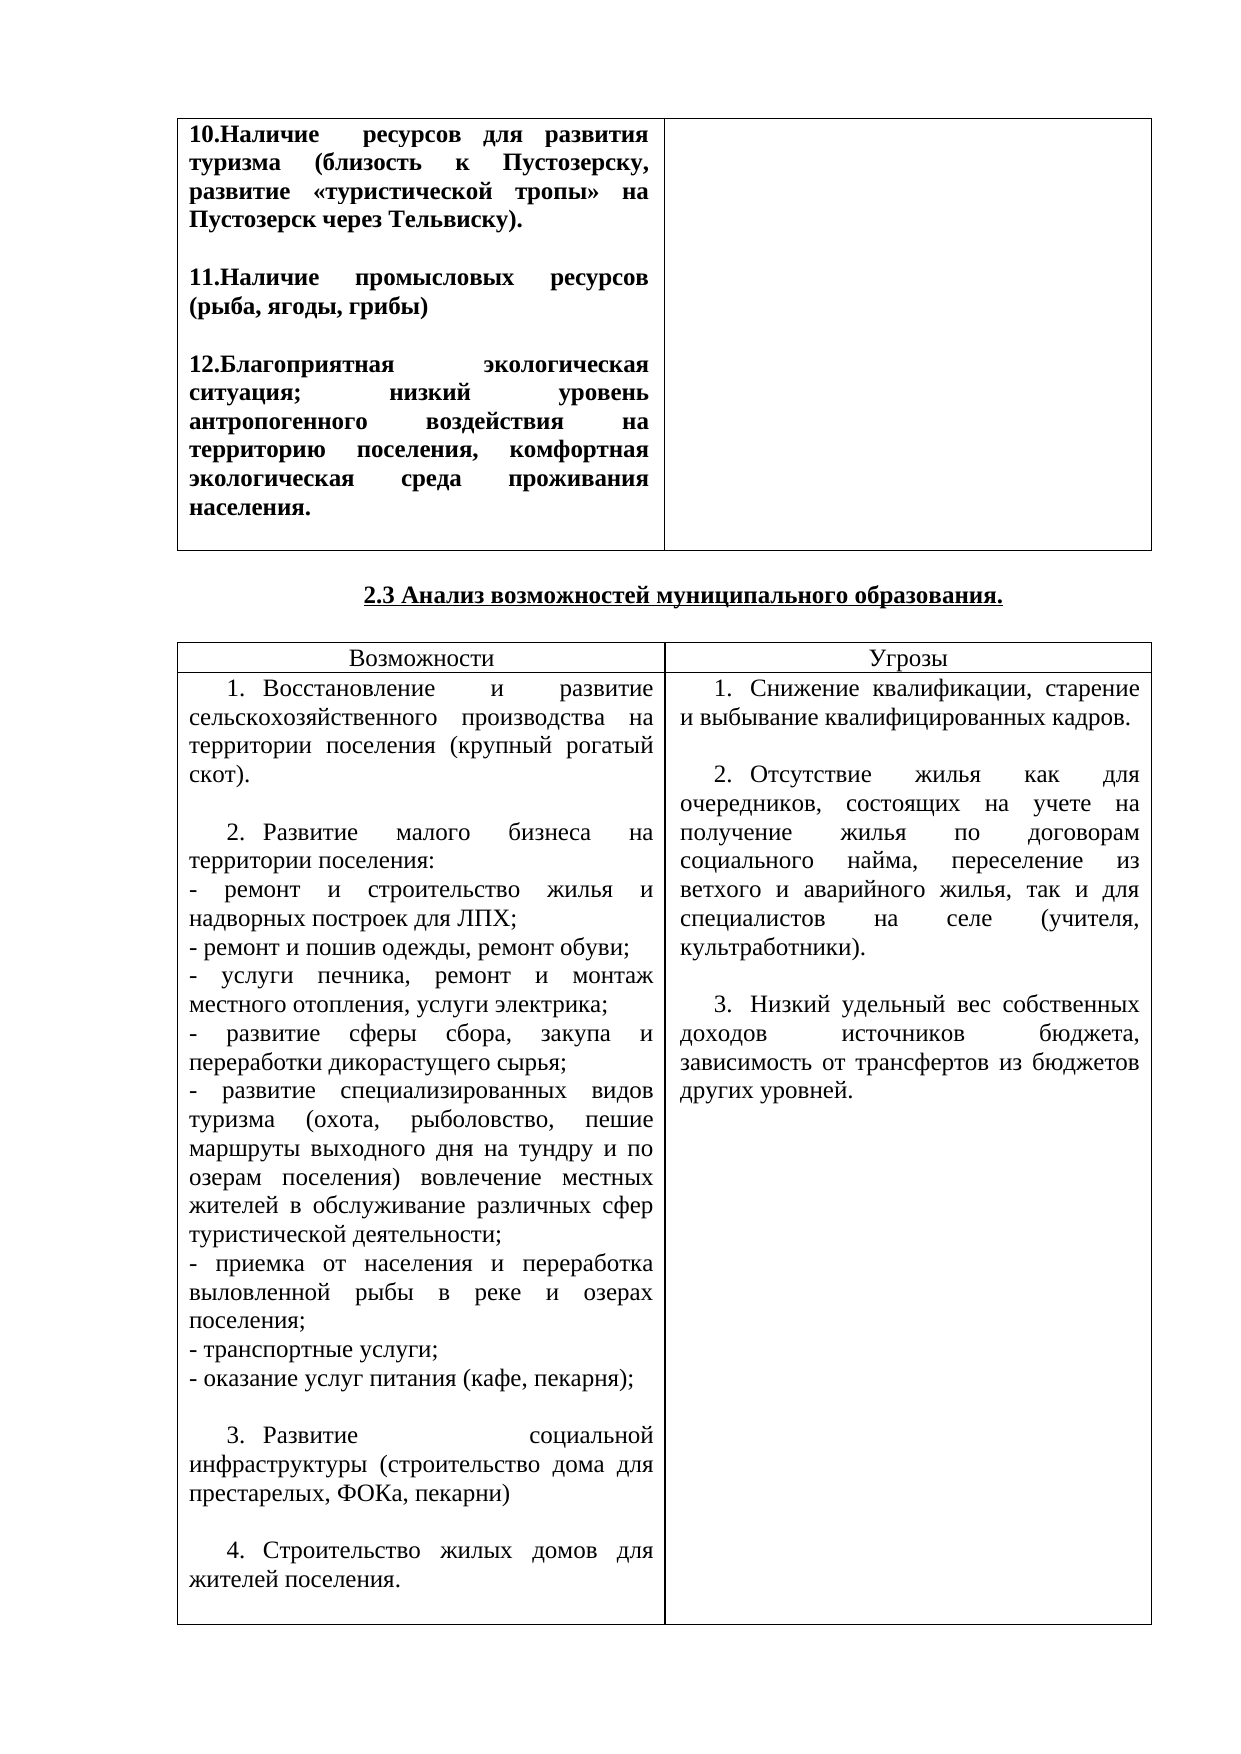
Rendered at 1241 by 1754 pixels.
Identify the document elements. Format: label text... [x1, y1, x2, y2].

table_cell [665, 119, 1151, 550]
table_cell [178, 673, 664, 1623]
text 2.3 Анализ возможностей муниципального образования. [215, 580, 1152, 609]
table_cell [666, 673, 1151, 1623]
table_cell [178, 119, 664, 550]
table_header Угрозы [666, 643, 1151, 672]
table_header Возможности [178, 643, 664, 672]
